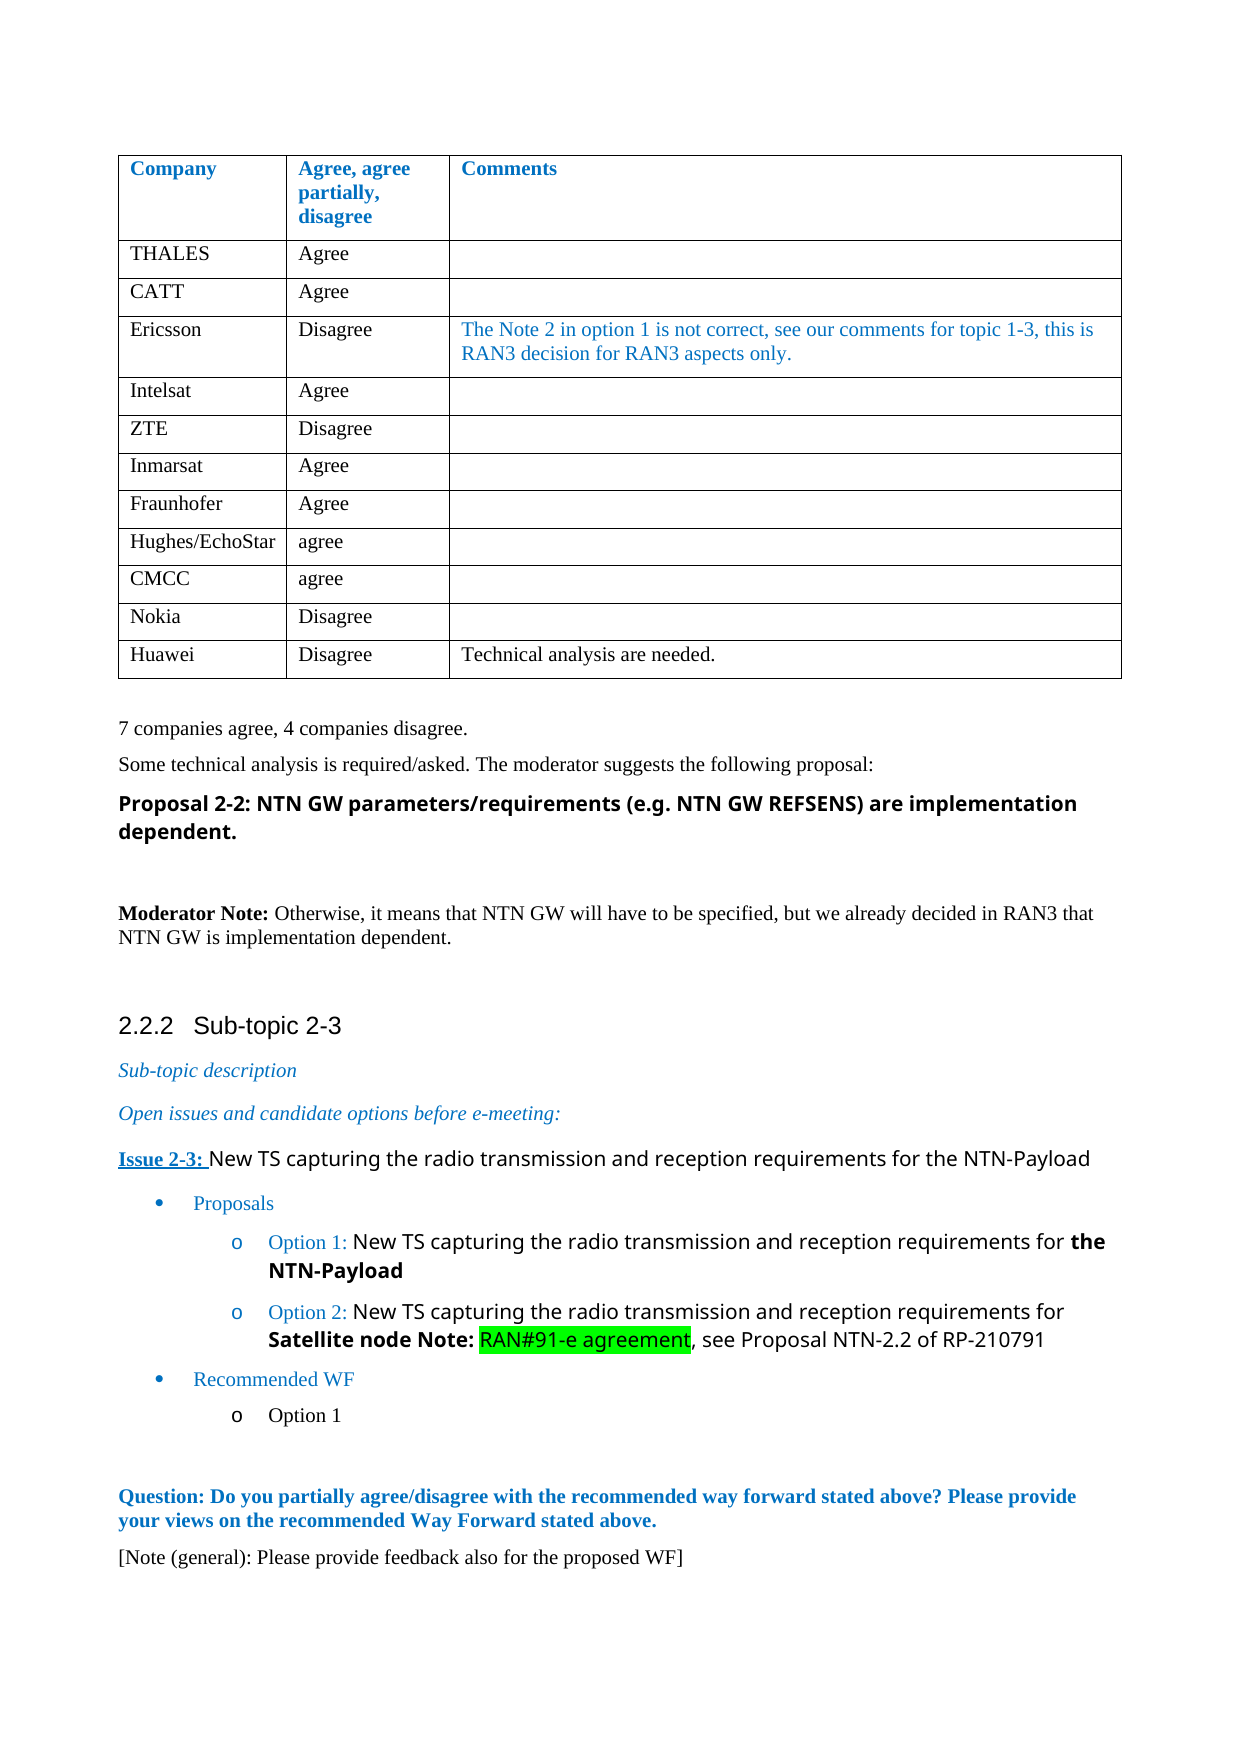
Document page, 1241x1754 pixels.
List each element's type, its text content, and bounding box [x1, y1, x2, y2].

table_cell Disagree [287, 641, 449, 678]
table_cell [450, 241, 1121, 278]
table_cell Agree [287, 241, 449, 278]
text Issue 2-3: New TS capturing the radio transmission and reception requirements for the NTN-Payload [118, 1144, 1122, 1172]
table_cell [450, 378, 1121, 415]
list Recommended WF [156, 1366, 1122, 1391]
subtitle Sub-topic 2-3 [118, 1011, 1122, 1039]
list Option 2: New TS capturing the radio transmission and reception requirements for Satellite node Note: RAN#91-e agreement, see Proposal NTN-2.2 of RP-210791 [231, 1297, 1122, 1354]
list Option 1 [231, 1403, 1122, 1429]
table_cell Fraunhofer [119, 491, 286, 528]
table_header Agree, agree partially, disagree [287, 156, 449, 240]
table_cell [450, 279, 1121, 316]
table_cell Disagree [287, 416, 449, 452]
table_cell Ericsson [119, 317, 286, 377]
table_cell Disagree [287, 317, 449, 377]
table_cell Huawei [119, 641, 286, 678]
table_cell [450, 416, 1121, 452]
table_cell The Note 2 in option 1 is not correct, see our comments for topic 1-3, this is RAN3 decision for RAN3 aspects only. [450, 317, 1121, 377]
table_header Company [119, 156, 286, 240]
table_cell Agree [287, 454, 449, 490]
table_cell Agree [287, 491, 449, 528]
table_cell [450, 454, 1121, 490]
text Sub-topic description [118, 1058, 1122, 1082]
text Open issues and candidate options before e-meeting: [118, 1101, 1122, 1125]
table_cell Intelsat [119, 378, 286, 415]
list Option 1: New TS capturing the radio transmission and reception requirements for the NTN-Payload [231, 1227, 1122, 1284]
table_cell [450, 566, 1121, 603]
text 7 companies agree, 4 companies disagree. [118, 716, 1122, 740]
table_cell Agree [287, 378, 449, 415]
table_cell [450, 529, 1121, 565]
text Proposal 2-2: NTN GW parameters/requirements (e.g. NTN GW REFSENS) are implementation dependent. [118, 789, 1122, 846]
table_cell Hughes/EchoStar [119, 529, 286, 565]
table_header Comments [450, 156, 1121, 240]
table_cell Disagree [287, 604, 449, 640]
table_cell Technical analysis are needed. [450, 641, 1121, 678]
text Question: Do you partially agree/disagree with the recommended way forward stated above? Please provide your views on the recommended Way Forward stated above. [118, 1484, 1122, 1532]
table_cell Inmarsat [119, 454, 286, 490]
text [Note (general): Please provide feedback also for the proposed WF] [118, 1545, 1122, 1569]
table_cell CATT [119, 279, 286, 316]
list Proposals [156, 1191, 1122, 1215]
table_cell Nokia [119, 604, 286, 640]
table_cell [450, 491, 1121, 528]
table_cell Agree [287, 279, 449, 316]
table_cell THALES [119, 241, 286, 278]
table_cell ZTE [119, 416, 286, 452]
table_cell agree [287, 566, 449, 603]
text Some technical analysis is required/asked. The moderator suggests the following proposal: [118, 752, 1122, 776]
table_cell [450, 604, 1121, 640]
text Moderator Note: Otherwise, it means that NTN GW will have to be specified, but we already decided in RAN3 that NTN GW is implementation dependent. [118, 901, 1122, 949]
table_cell CMCC [119, 566, 286, 603]
table_cell agree [287, 529, 449, 565]
